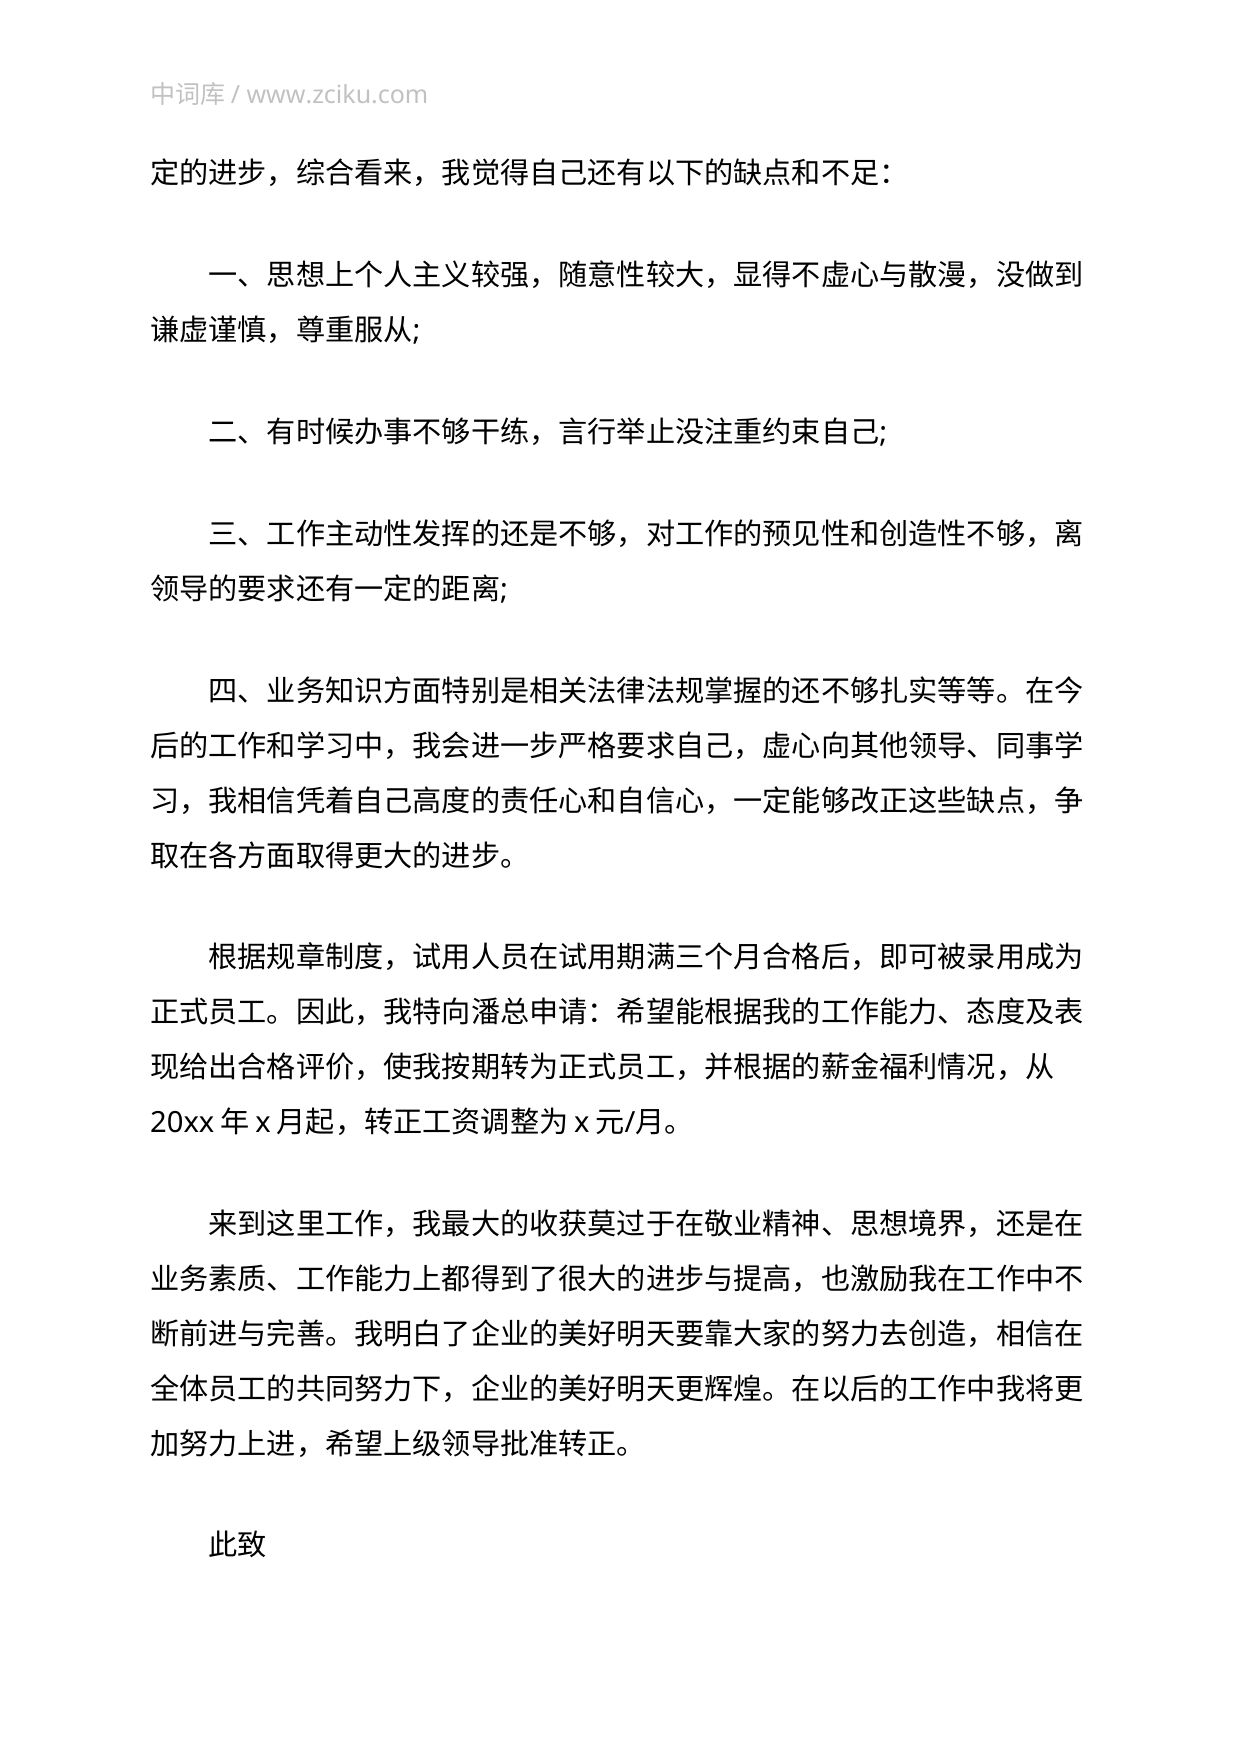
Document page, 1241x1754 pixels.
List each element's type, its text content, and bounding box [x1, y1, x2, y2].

text 此致 [150, 1522, 1090, 1564]
text 根据规章制度，试用人员在试用期满三个月合格后，即可被录用成为正式员工。因此，我特向潘总申请：希望能根据我的工作能力、态度及表现给出合格评价，使我按期转为正式员工，并根据的薪金福利情况，从20xx年x月起，转正工资调整为x元/月。 [150, 934, 1090, 1141]
text 四、业务知识方面特别是相关法律法规掌握的还不够扎实等等。在今后的工作和学习中，我会进一步严格要求自己，虚心向其他领导、同事学习，我相信凭着自己高度的责任心和自信心，一定能够改正这些缺点，争取在各方面取得更大的进步。 [150, 667, 1090, 874]
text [150, 150, 1090, 192]
text 一、思想上个人主义较强，随意性较大，显得不虚心与散漫，没做到谦虚谨慎，尊重服从; [150, 252, 1090, 349]
text 来到这里工作，我最大的收获莫过于在敬业精神、思想境界，还是在业务素质、工作能力上都得到了很大的进步与提高，也激励我在工作中不断前进与完善。我明白了企业的美好明天要靠大家的努力去创造，相信在全体员工的共同努力下，企业的美好明天更辉煌。在以后的工作中我将更加努力上进，希望上级领导批准转正。 [150, 1201, 1090, 1462]
text 三、工作主动性发挥的还是不够，对工作的预见性和创造性不够，离领导的要求还有一定的距离; [150, 511, 1090, 608]
text 二、有时候办事不够干练，言行举止没注重约束自己; [150, 409, 1090, 451]
